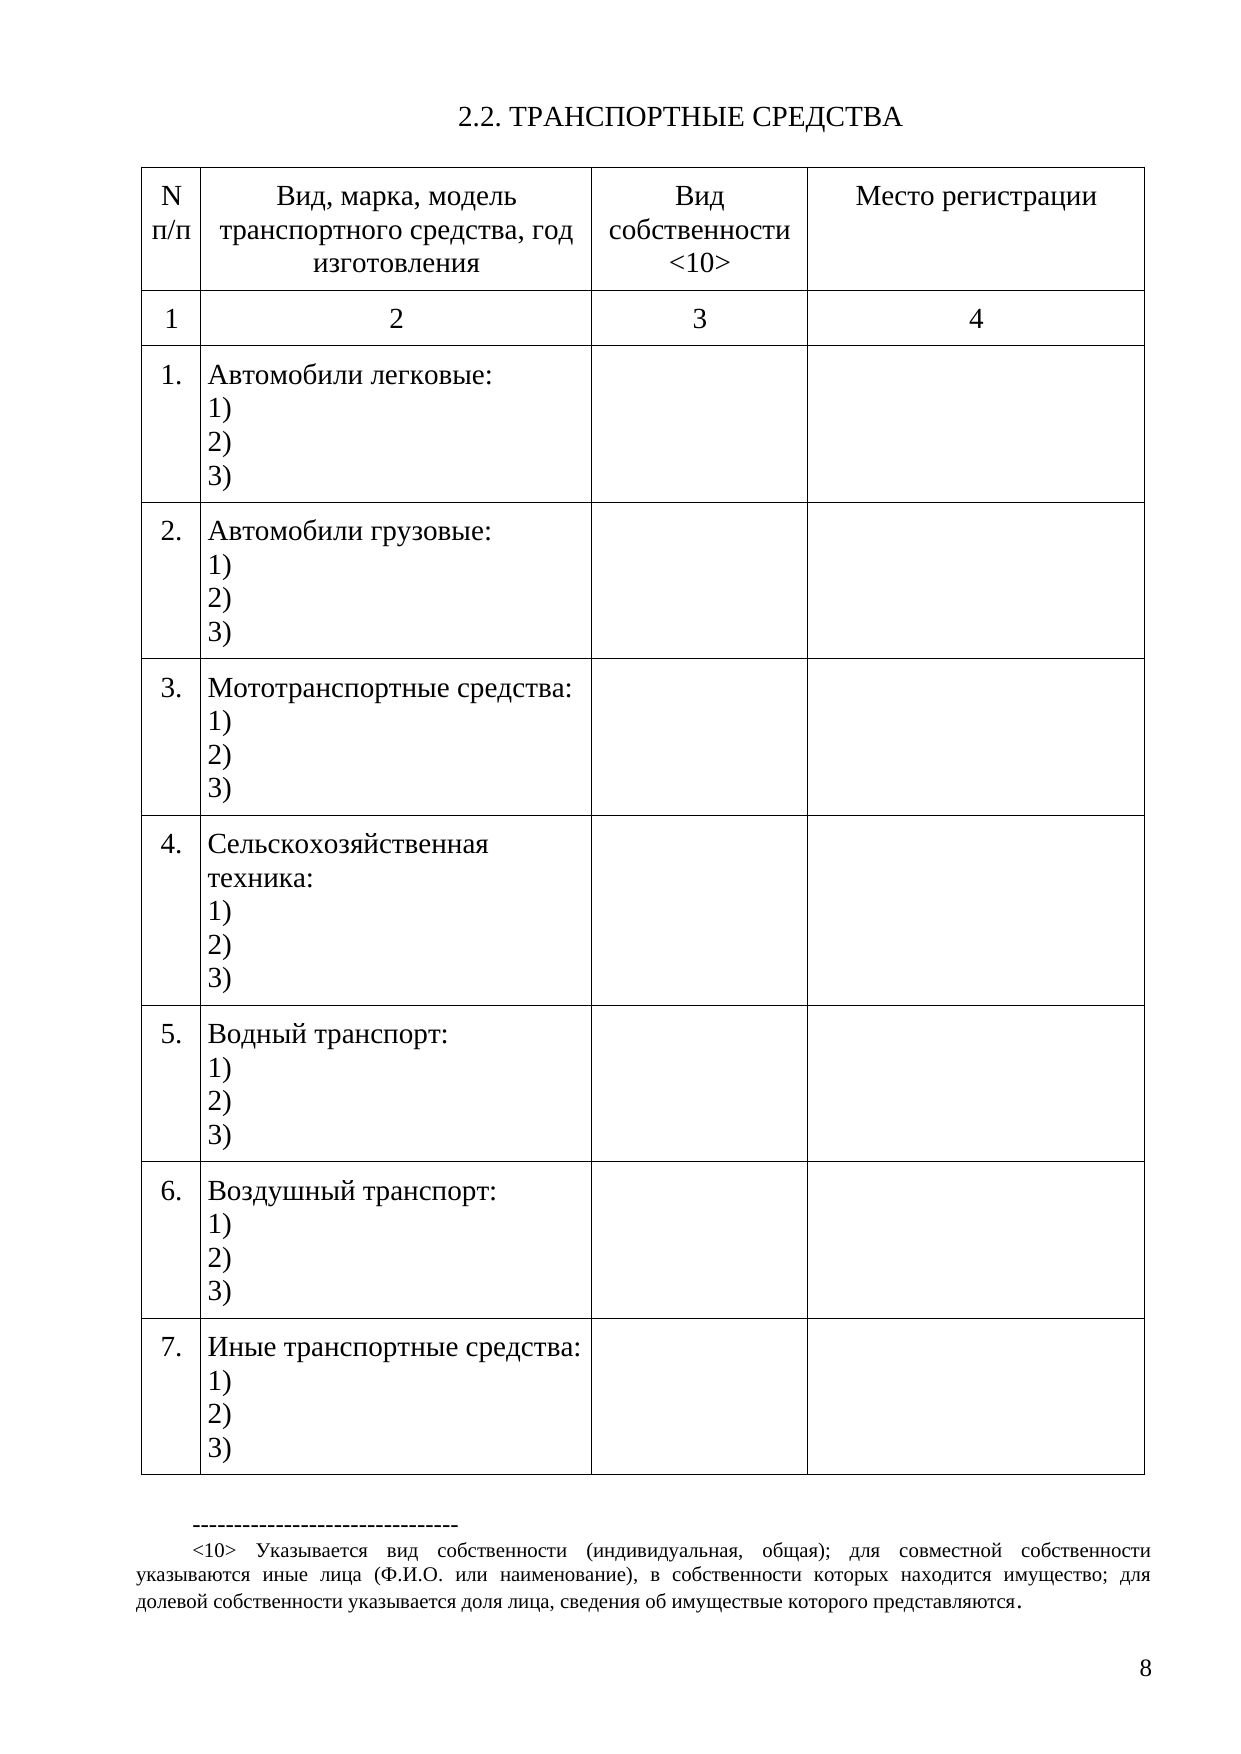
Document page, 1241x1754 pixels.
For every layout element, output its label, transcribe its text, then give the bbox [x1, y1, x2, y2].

table_cell 4. [142, 816, 200, 1005]
table_header Место регистрации [808, 168, 1144, 289]
table_cell Сельскохозяйственная техника: 1) 2) 3) [201, 816, 591, 1005]
table_cell [592, 1162, 807, 1318]
table_cell Водный транспорт: 1) 2) 3) [201, 1006, 591, 1161]
table_cell [808, 1319, 1144, 1474]
table_cell 3. [142, 659, 200, 815]
table_cell 6. [142, 1162, 200, 1318]
text 2.2. ТРАНСПОРТНЫЕ СРЕДСТВА [136, 99, 1152, 133]
table_cell 2. [142, 503, 200, 658]
table_cell Иные транспортные средства: 1) 2) 3) [201, 1319, 591, 1474]
table_cell Воздушный транспорт: 1) 2) 3) [201, 1162, 591, 1318]
table_header Вид собственности <10> [592, 168, 807, 289]
table_cell [808, 659, 1144, 815]
table_cell [808, 1006, 1144, 1161]
table_cell [592, 503, 807, 658]
table_cell 4 [808, 291, 1144, 345]
table_cell 7. [142, 1319, 200, 1474]
table_cell 5. [142, 1006, 200, 1161]
table_cell [808, 816, 1144, 1005]
table_cell [808, 503, 1144, 658]
table_cell [808, 346, 1144, 502]
table_header N п/п [142, 168, 200, 289]
table_cell Автомобили легковые: 1) 2) 3) [201, 346, 591, 502]
table_cell 1 [142, 291, 200, 345]
table_cell [808, 1162, 1144, 1318]
table_cell Автомобили грузовые: 1) 2) 3) [201, 503, 591, 658]
table_cell [592, 816, 807, 1005]
table_cell Мототранспортные средства: 1) 2) 3) [201, 659, 591, 815]
table_header Вид, марка, модель транспортного средства, год изготовления [201, 168, 591, 289]
table_cell [592, 1319, 807, 1474]
text -------------------------------- [136, 1509, 1152, 1537]
table_cell 3 [592, 291, 807, 345]
text <10> Указывается вид собственности (индивидуальная, общая); для совместной собственности указываются иные лица (Ф.И.О. или наименование), в собственности которых находится имущество; для долевой собственности указывается доля лица, сведения об имуществые которого представляются. [136, 1537, 1152, 1614]
table_cell 2 [201, 291, 591, 345]
table_cell 1. [142, 346, 200, 502]
table_cell [592, 659, 807, 815]
table_cell [592, 346, 807, 502]
table_cell [592, 1006, 807, 1161]
